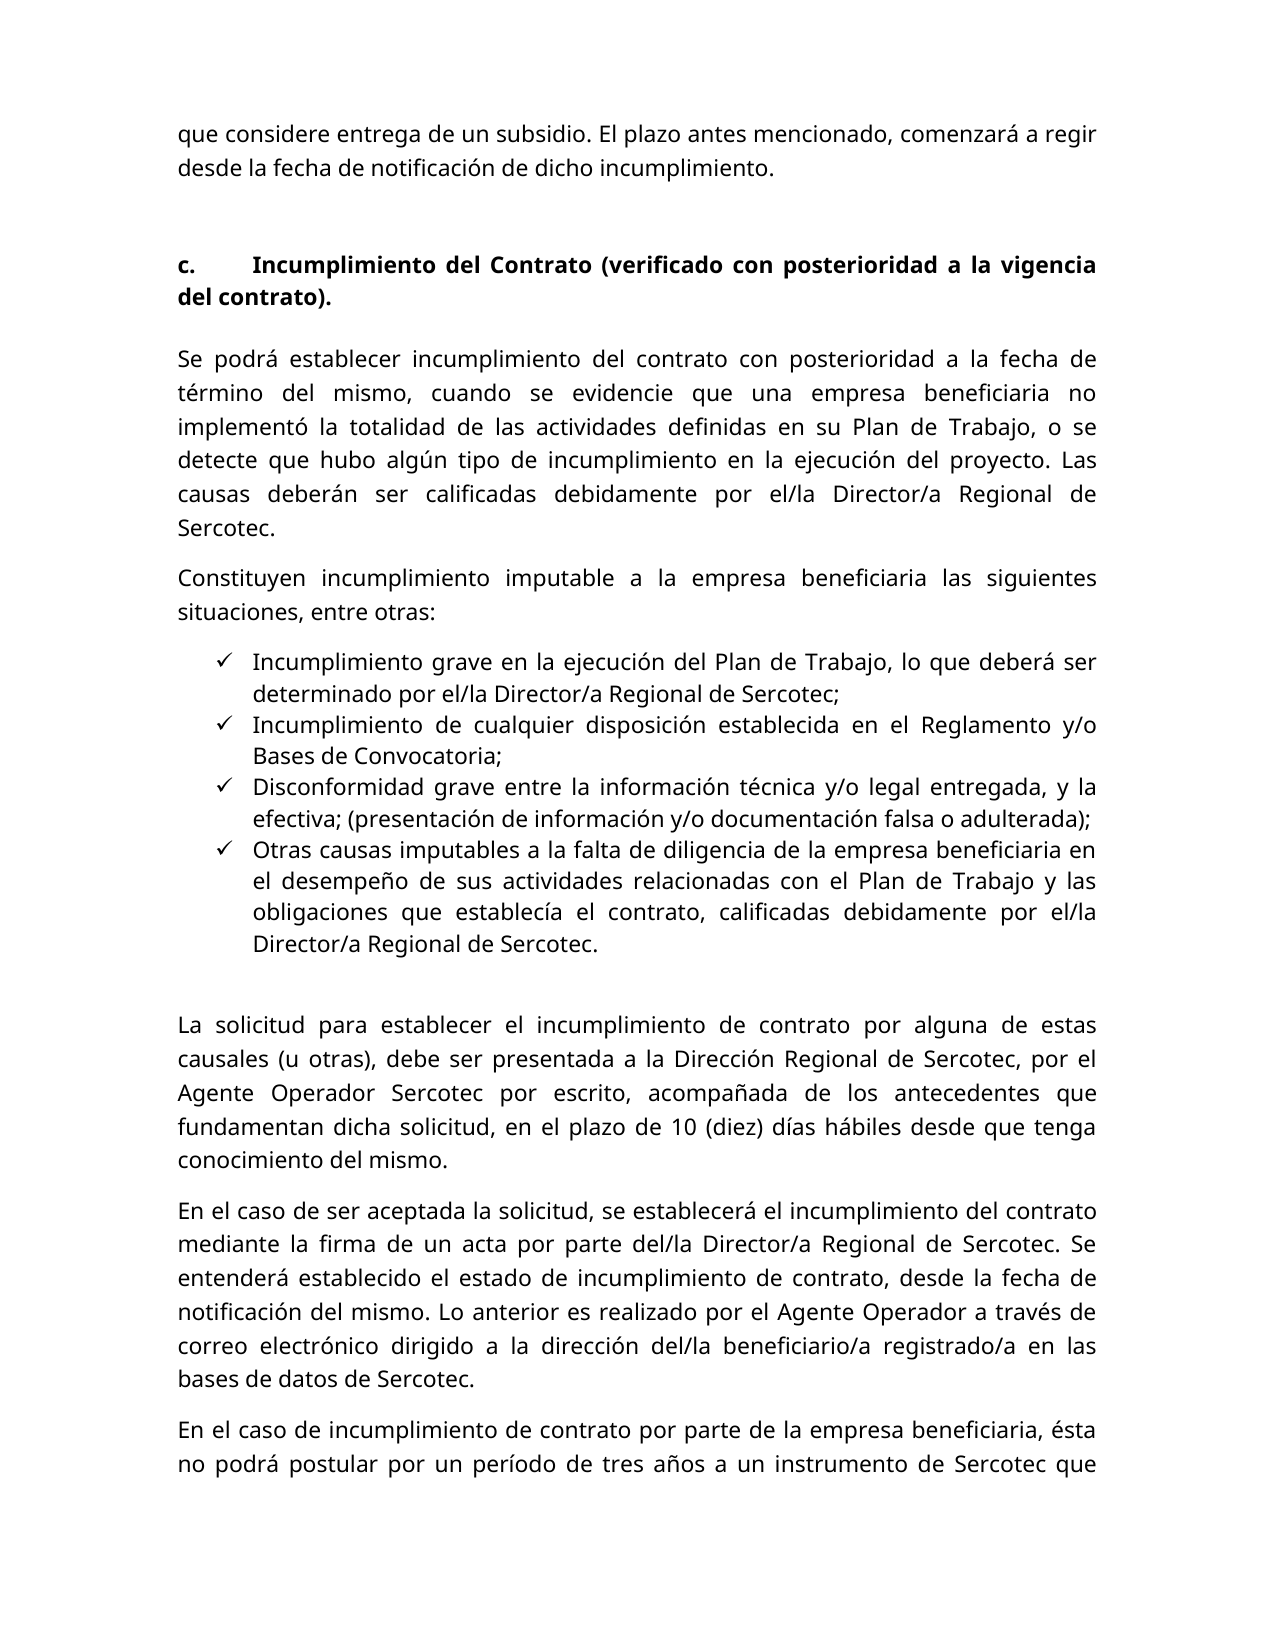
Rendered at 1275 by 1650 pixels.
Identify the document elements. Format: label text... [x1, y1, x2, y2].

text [177, 1414, 1098, 1479]
text Se podrá establecer incumplimiento del contrato con posterioridad a la fecha de término del mismo, cuando se evidencie que una empresa beneficiaria no implementó la totalidad de las actividades definidas en su Plan de Trabajo, o se detecte que hubo algún tipo de incumplimiento en la ejecución del proyecto. Las causas deberán ser calificadas debidamente por el/la Director/a Regional de Sercotec. [177, 343, 1098, 543]
text Constituyen incumplimiento imputable a la empresa beneficiaria las siguientes situaciones, entre otras: [177, 562, 1098, 627]
text La solicitud para establecer el incumplimiento de contrato por alguna de estas causales (u otras), debe ser presentada a la Dirección Regional de Sercotec, por el Agente Operador Sercotec por escrito, acompañada de los antecedentes que fundamentan dicha solicitud, en el plazo de 10 (diez) días hábiles desde que tenga conocimiento del mismo. [177, 1009, 1098, 1175]
list Disconformidad grave entre la información técnica y/o legal entregada, y la efectiva; (presentación de información y/o documentación falsa o adulterada); [215, 771, 1098, 834]
list Otras causas imputables a la falta de diligencia de la empresa beneficiaria en el desempeño de sus actividades relacionadas con el Plan de Trabajo y las obligaciones que establecía el contrato, calificadas debidamente por el/la Director/a Regional de Sercotec. [215, 834, 1098, 959]
list Incumplimiento del Contrato (verificado con posterioridad a la vigencia del contrato). [177, 249, 1098, 312]
list Incumplimiento grave en la ejecución del Plan de Trabajo, lo que deberá ser determinado por el/la Director/a Regional de Sercotec; [215, 646, 1098, 709]
text En el caso de ser aceptada la solicitud, se establecerá el incumplimiento del contrato mediante la firma de un acta por parte del/la Director/a Regional de Sercotec. Se entenderá establecido el estado de incumplimiento de contrato, desde la fecha de notificación del mismo. Lo anterior es realizado por el Agente Operador a través de correo electrónico dirigido a la dirección del/la beneficiario/a registrado/a en las bases de datos de Sercotec. [177, 1194, 1098, 1394]
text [177, 118, 1098, 183]
list Incumplimiento de cualquier disposición establecida en el Reglamento y/o Bases de Convocatoria; [215, 709, 1098, 771]
